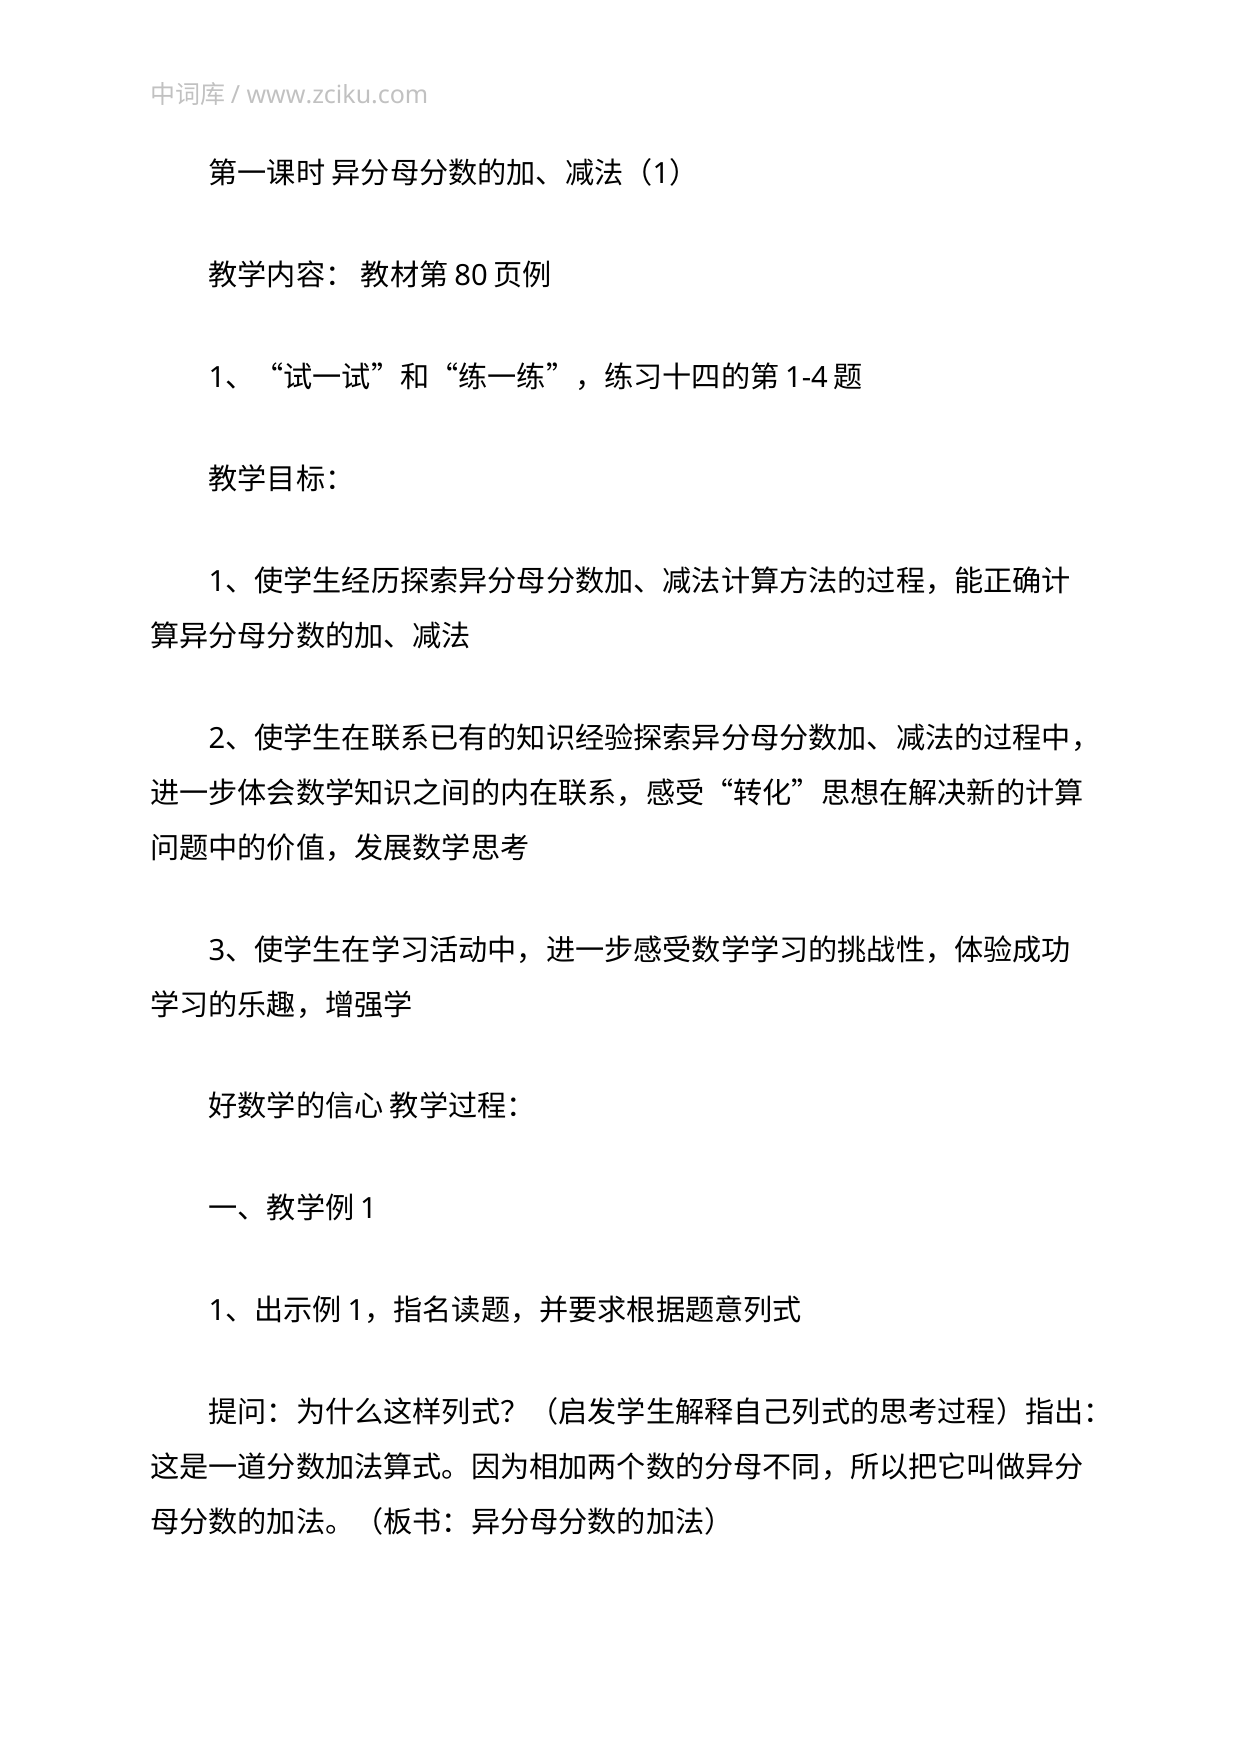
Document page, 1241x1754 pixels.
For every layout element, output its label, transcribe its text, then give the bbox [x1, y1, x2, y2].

text 好数学的信心 教学过程： [150, 1083, 1090, 1125]
text 1、出示例1，指名读题，并要求根据题意列式 [150, 1287, 1090, 1329]
text 教学目标： [150, 456, 1090, 498]
text 一、教学例1 [150, 1185, 1090, 1227]
text 1、使学生经历探索异分母分数加、减法计算方法的过程，能正确计算异分母分数的加、减法 [150, 558, 1090, 655]
text 教学内容： 教材第80页例 [150, 252, 1090, 294]
text 第一课时 异分母分数的加、减法（1） [150, 150, 1090, 192]
text 3、使学生在学习活动中，进一步感受数学学习的挑战性，体验成功学习的乐趣，增强学 [150, 926, 1090, 1023]
text 1、“试一试”和“练一练”，练习十四的第1-4题 [150, 354, 1090, 396]
text 提问：为什么这样列式？（启发学生解释自己列式的思考过程）指出：这是一道分数加法算式。因为相加两个数的分母不同，所以把它叫做异分母分数的加法。（板书：异分母分数的加法） [150, 1389, 1090, 1541]
text 2、使学生在联系已有的知识经验探索异分母分数加、减法的过程中，进一步体会数学知识之间的内在联系，感受“转化”思想在解决新的计算问题中的价值，发展数学思考 [150, 714, 1090, 867]
